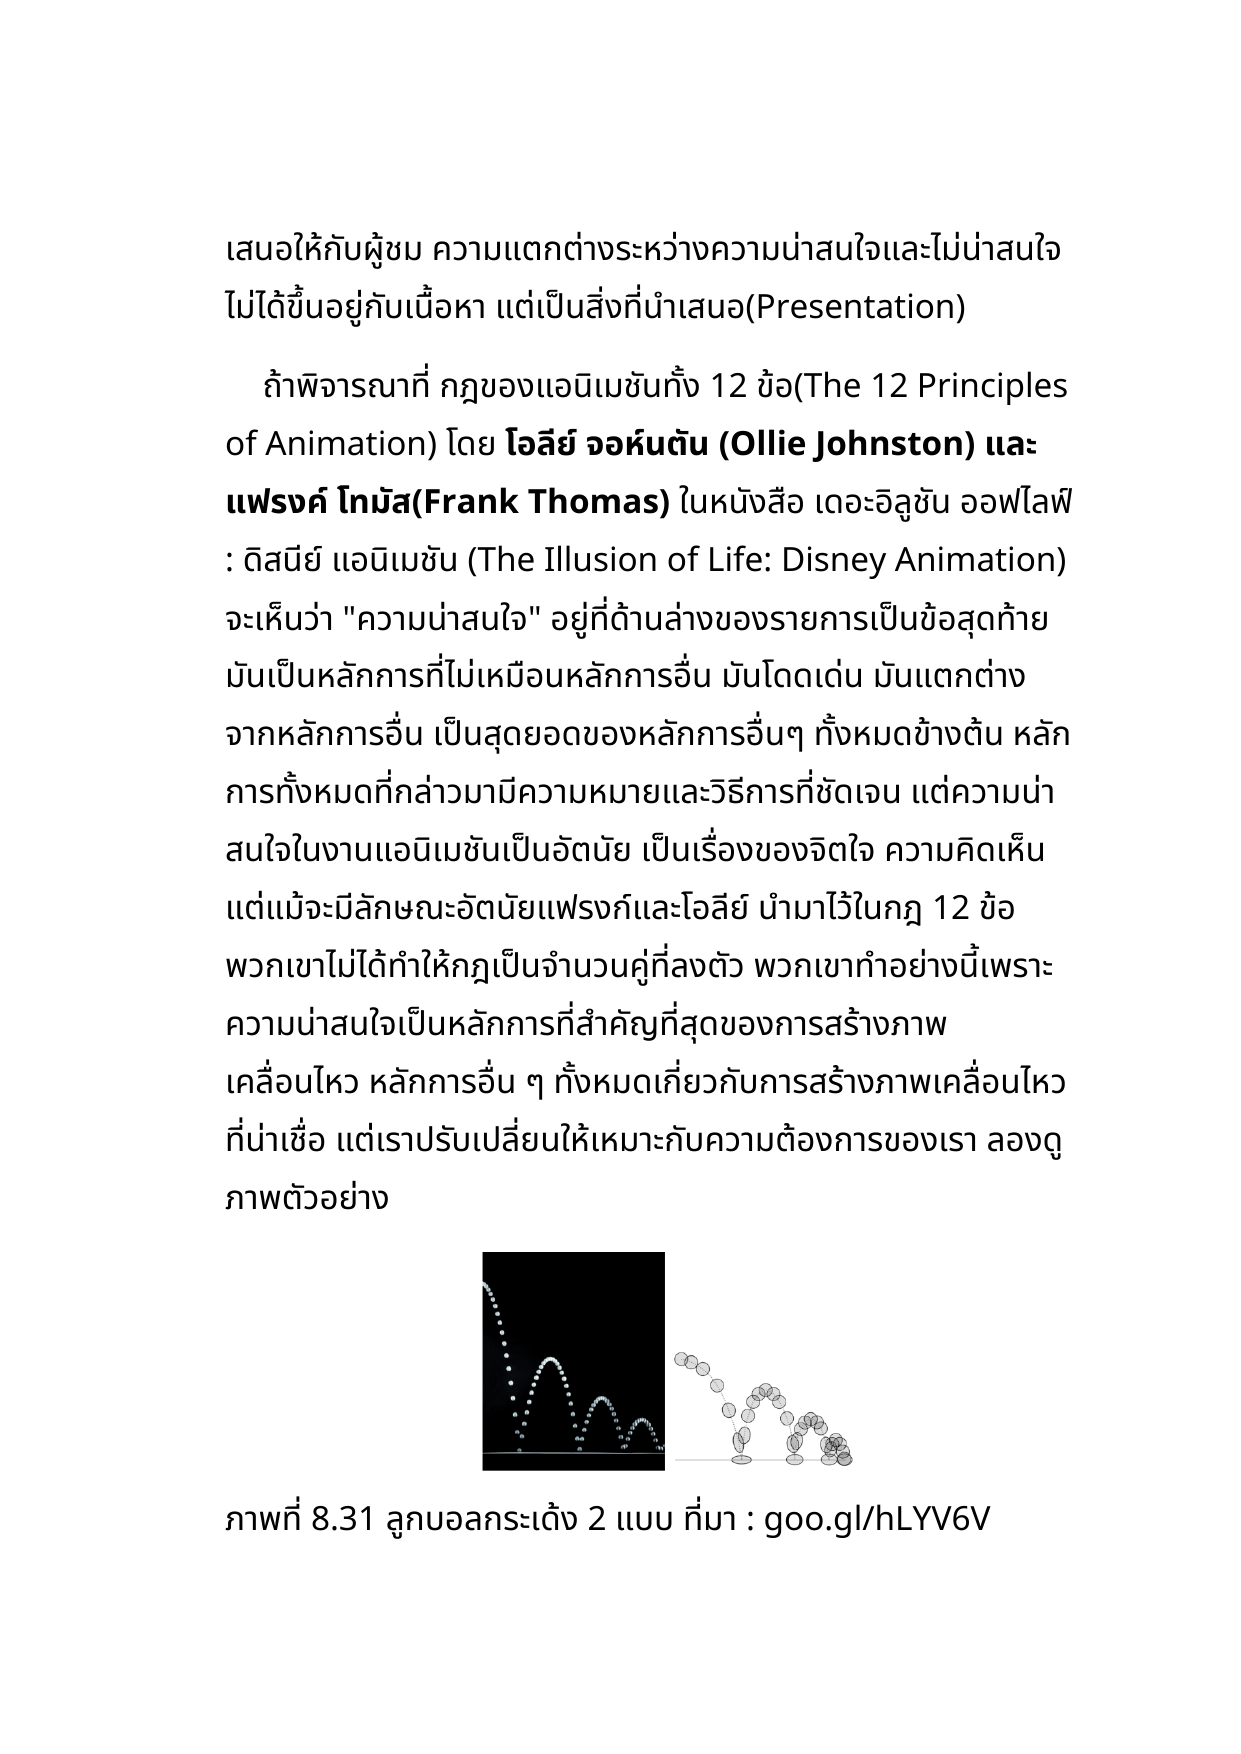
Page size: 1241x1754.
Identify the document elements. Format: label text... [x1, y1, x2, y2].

text ถ้าพิจารณาที่ กฎของแอนิเมชันทั้ง 12 ข้อ(The 12 Principles of Animation) โดย โอลีย์ จอห์นตัน (Ollie Johnston) และแฟรงค์ โทมัส(Frank Thomas) ในหนังสือ เดอะอิลูชัน ออฟไลฟ์ : ดิสนีย์ แอนิเมชัน (The Illusion of Life: Disney Animation) จะเห็นว่า "ความน่าสนใจ" อยู่ที่ด้านล่างของรายการเป็นข้อสุดท้าย มันเป็นหลักการที่ไม่เหมือนหลักการอื่น มันโดดเด่น มันแตกต่างจากหลักการอื่น เป็นสุดยอดของหลักการอื่นๆ ทั้งหมดข้างต้น หลักการทั้งหมดที่กล่าวมามีความหมายและวิธีการที่ชัดเจน แต่ความน่าสนใจในงานแอนิเมชันเป็นอัตนัย เป็นเรื่องของจิตใจ ความคิดเห็น แต่แม้จะมีลักษณะอัตนัยแฟรงก์และโอลีย์ นำมาไว้ในกฎ 12 ข้อ พวกเขาไม่ได้ทำให้กฎเป็นจำนวนคู่ที่ลงตัว พวกเขาทำอย่างนี้เพราะความน่าสนใจเป็นหลักการที่สำคัญที่สุดของการสร้างภาพเคลื่อนไหว หลักการอื่น ๆ ทั้งหมดเกี่ยวกับการสร้างภาพเคลื่อนไหวที่น่าเชื่อ แต่เราปรับเปลี่ยนให้เหมาะกับความต้องการของเรา ลองดูภาพตัวอย่าง [225, 362, 1078, 1224]
picture [482, 1252, 859, 1471]
text ภาพที่ 8.31 ลูกบอลกระเด้ง 2 แบบ ที่มา : goo.gl/hLYV6V [225, 1495, 1078, 1546]
